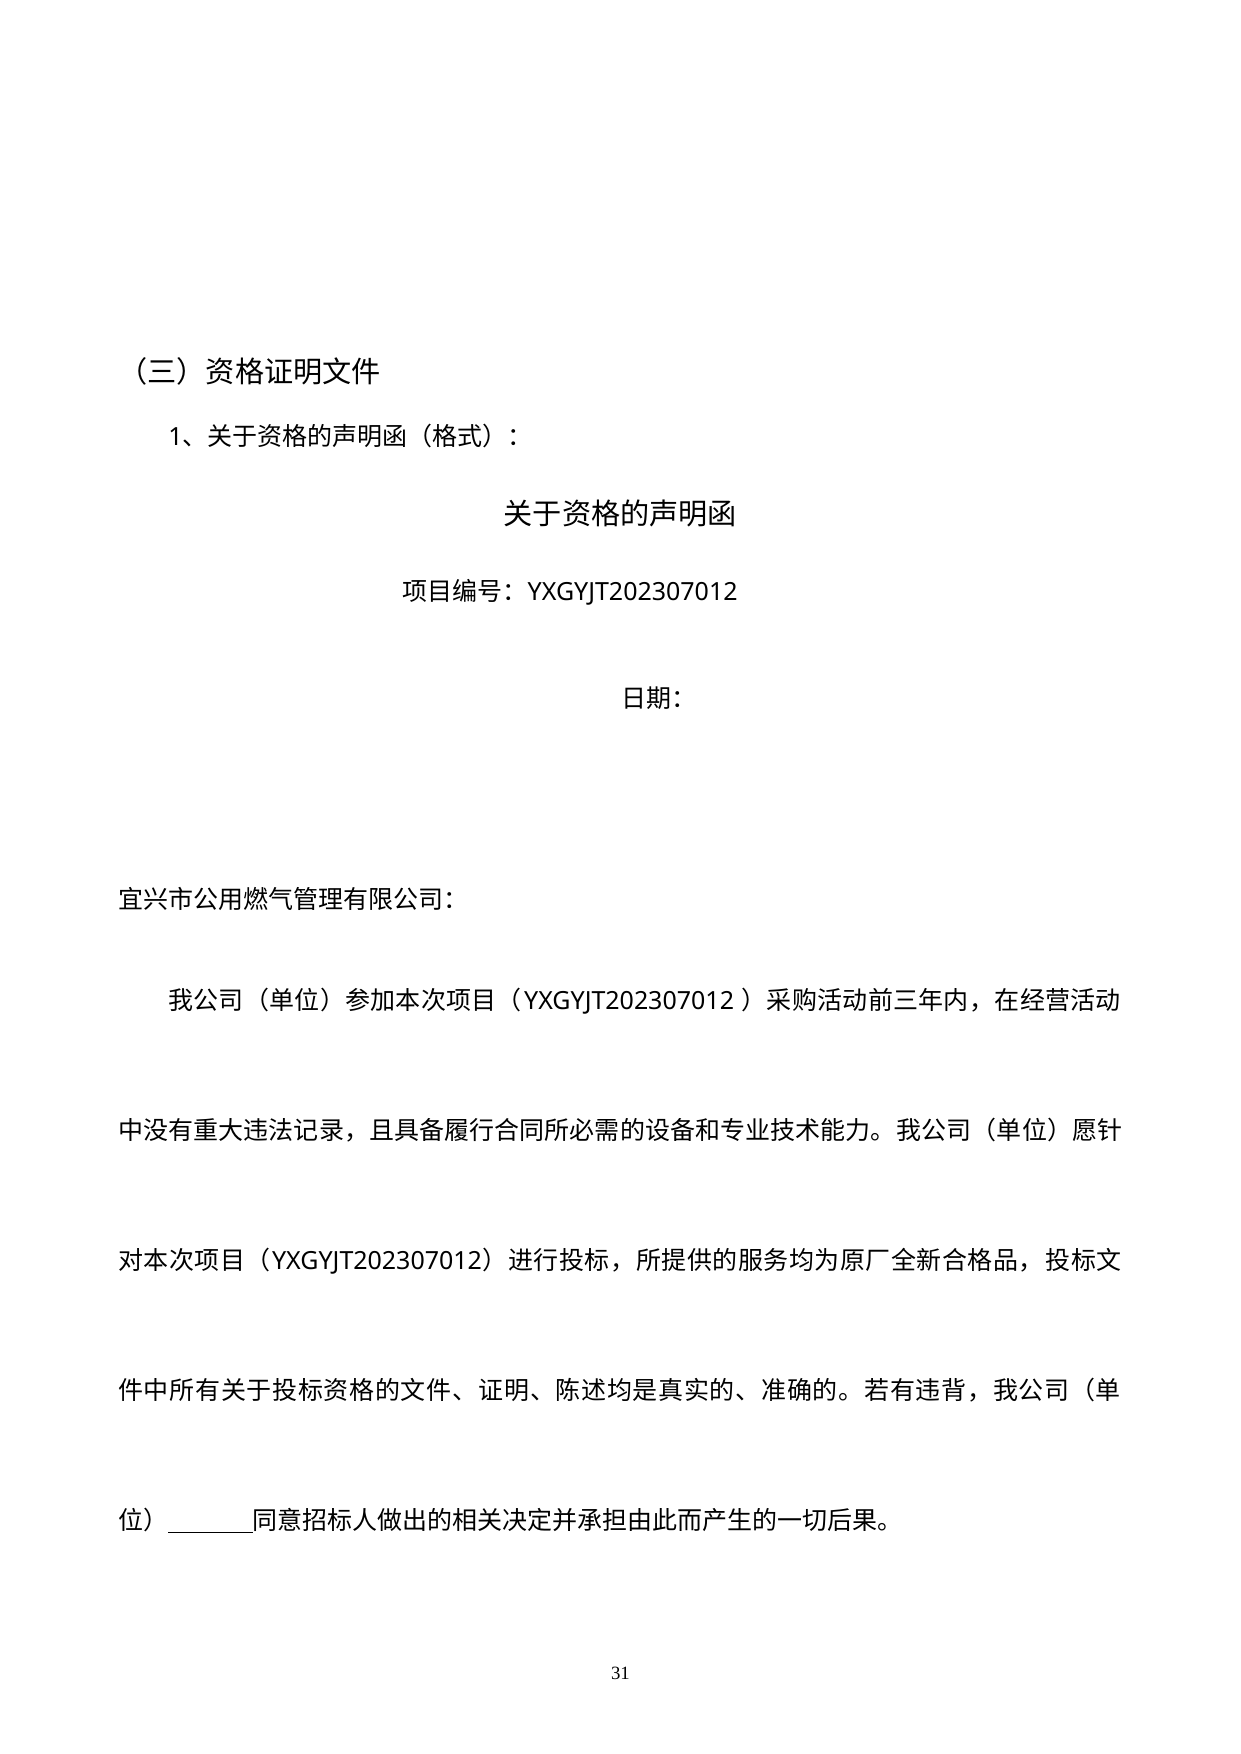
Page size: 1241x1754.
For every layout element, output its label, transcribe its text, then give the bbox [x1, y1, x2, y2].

text 日期： [118, 664, 1122, 729]
text （三）资格证明文件 [118, 337, 1122, 402]
text 1、关于资格的声明函（格式）： [118, 402, 1122, 467]
text 关于资格的声明函 [118, 479, 1122, 544]
text 项目编号：YXGYJT202307012 [118, 557, 1122, 622]
text 宜兴市公用燃气管理有限公司： [118, 865, 1122, 930]
text 我公司（单位）参加本次项目（YXGYJT202307012 ）采购活动前三年内，在经营活动中没有重大违法记录，且具备履行合同所必需的设备和专业技术能力。我公司（单位）愿针对本次项目（YXGYJT202307012）进行投标，所提供的服务均为原厂全新合格品，投标文件中所有关于投标资格的文件、证明、陈述均是真实的、准确的。若有违背，我公司（单位） 同意招标人做出的相关决定并承担由此而产生的一切后果。 [118, 966, 1122, 1551]
